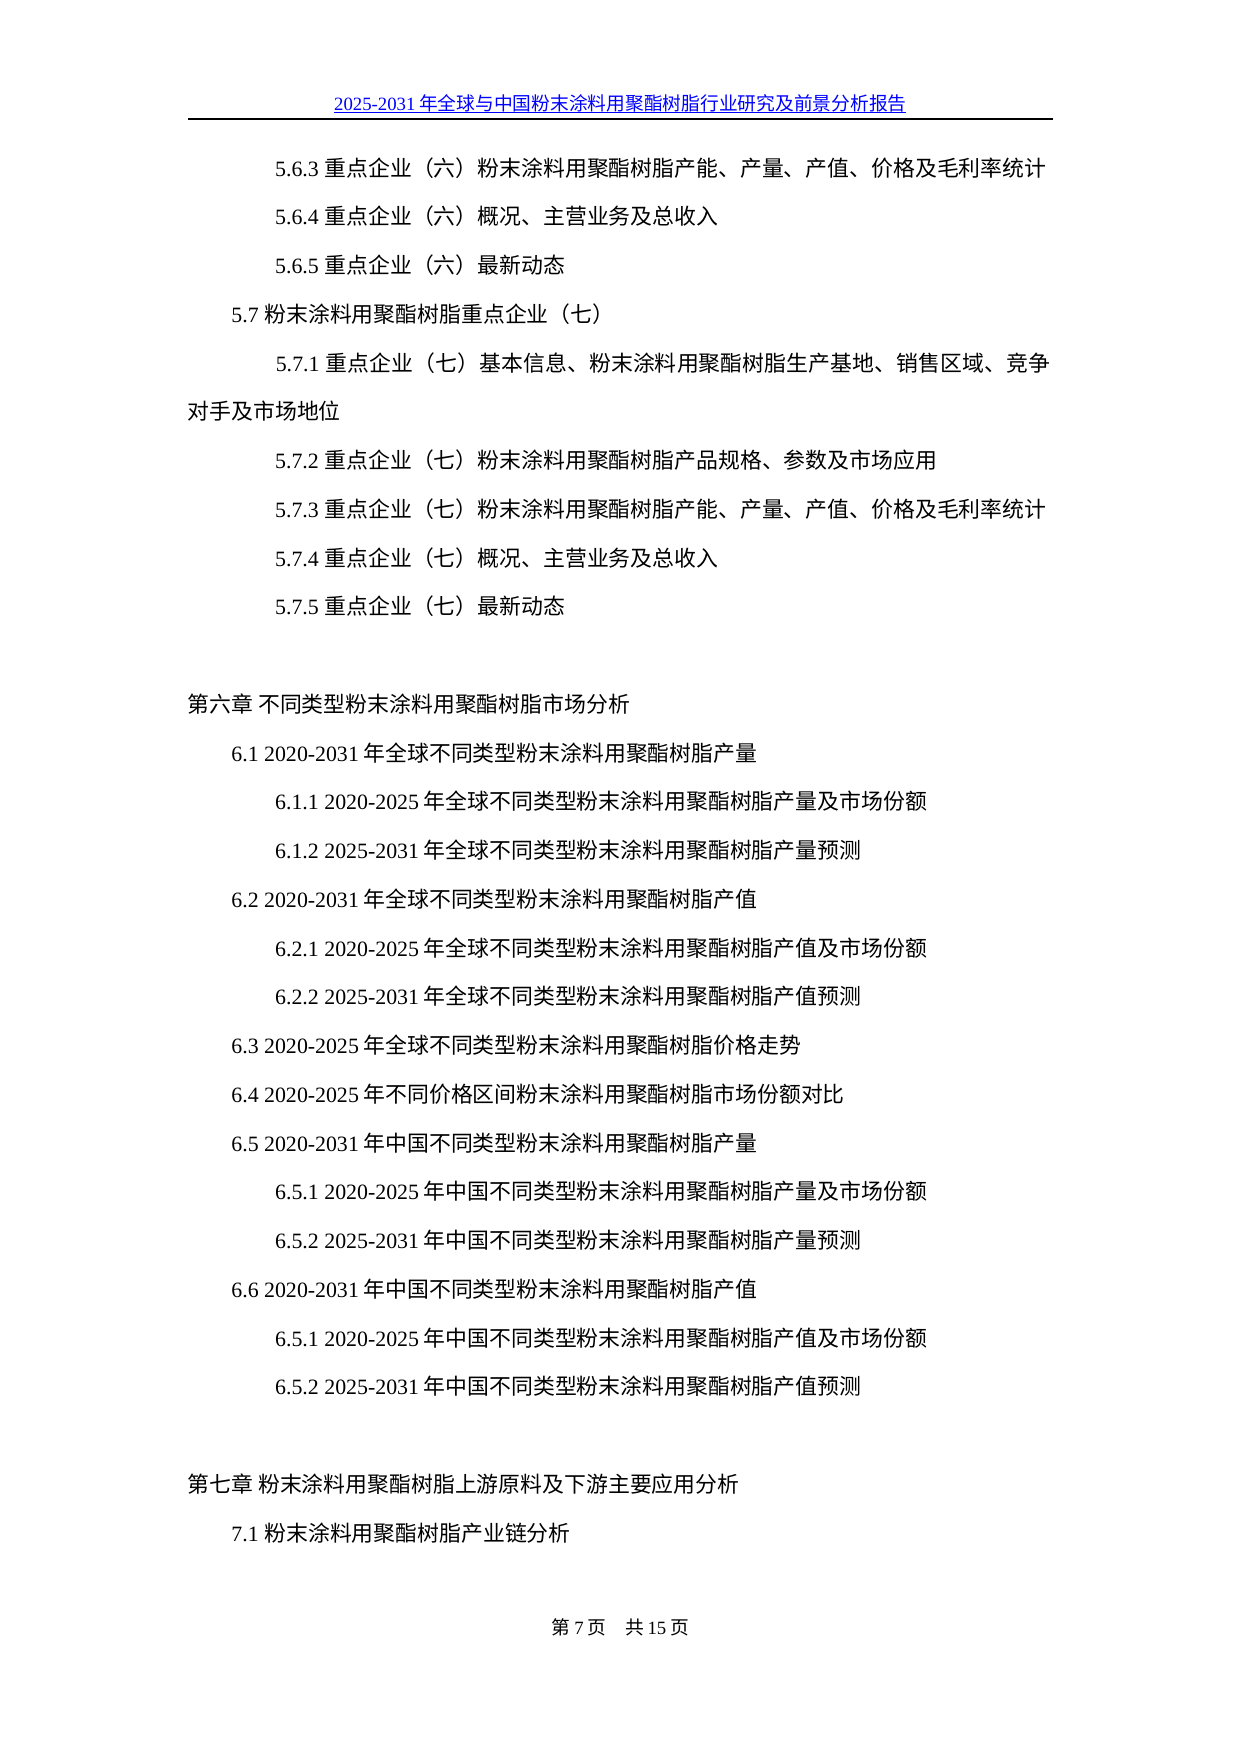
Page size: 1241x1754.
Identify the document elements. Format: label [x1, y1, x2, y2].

text [187, 150, 1053, 1548]
